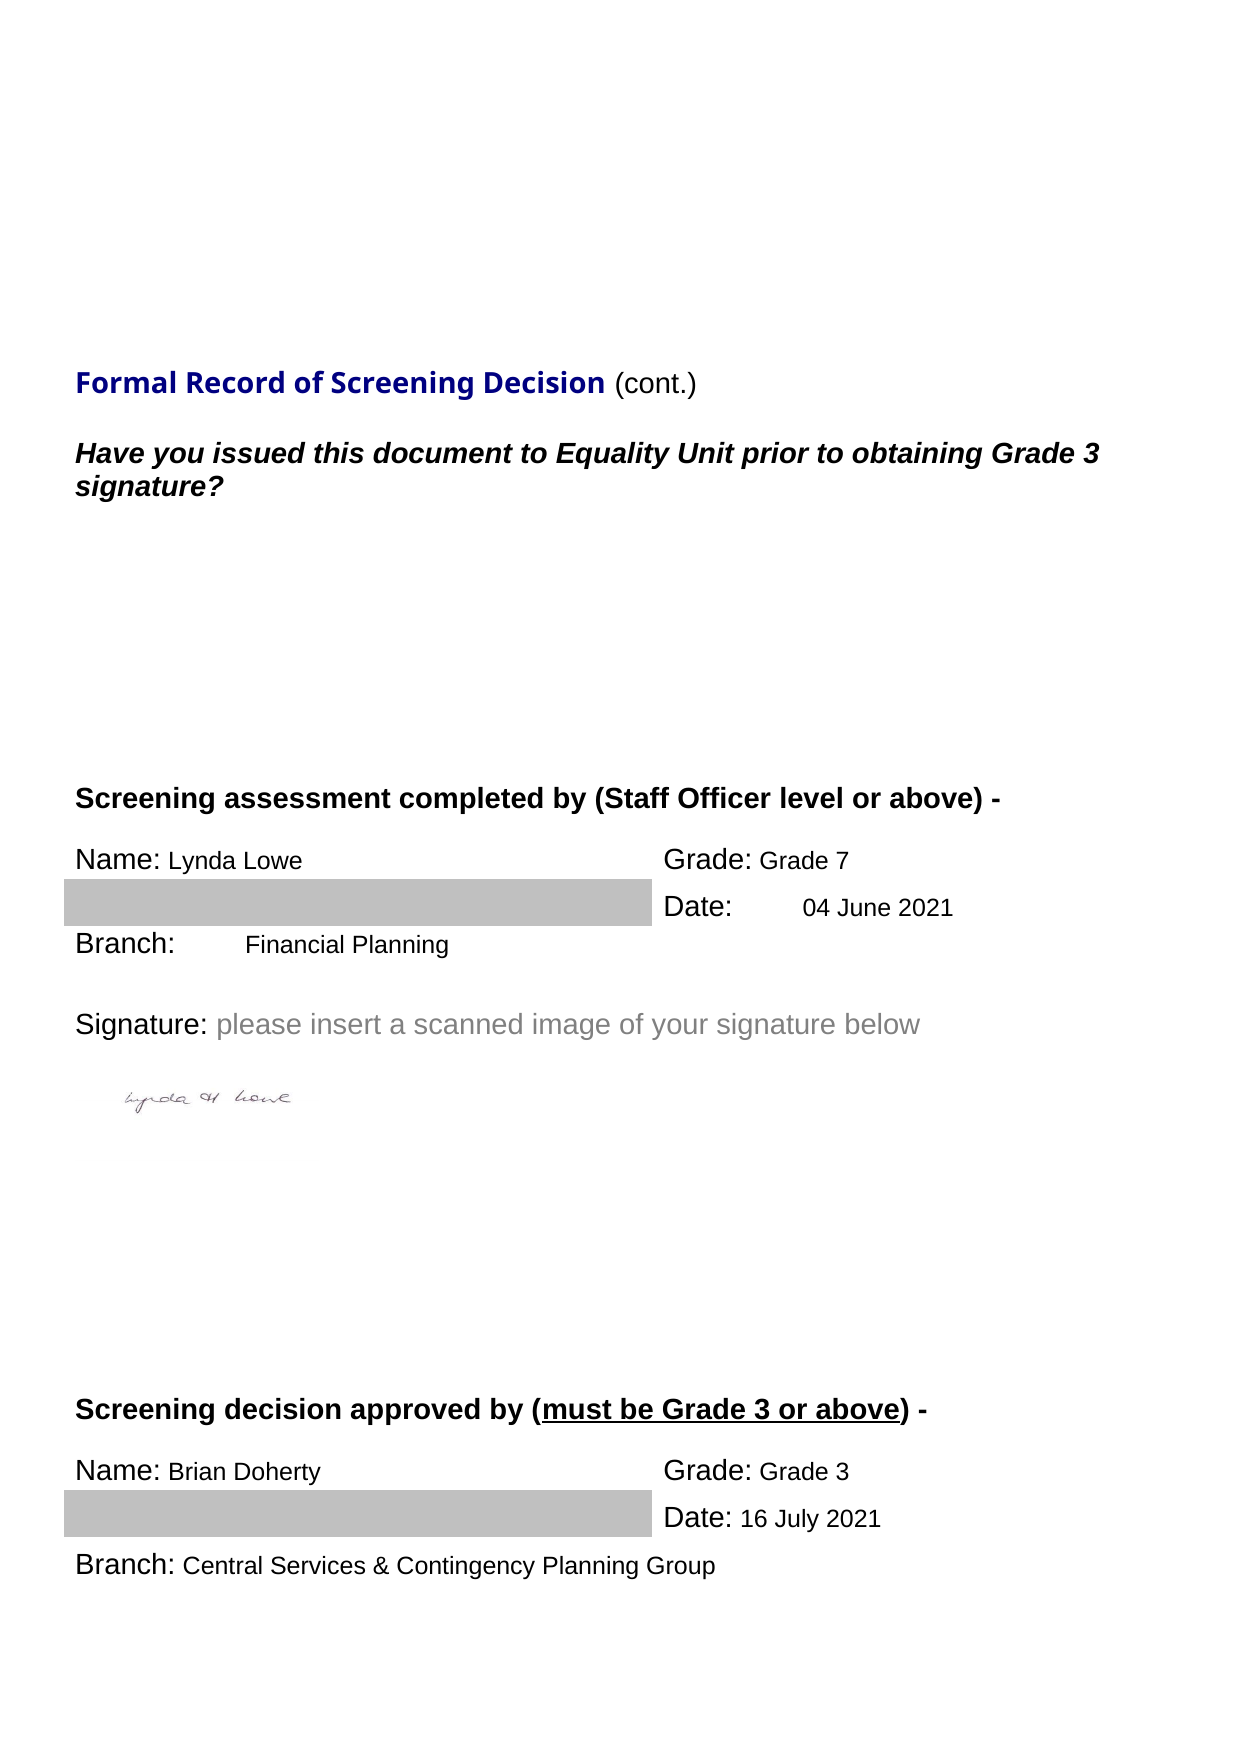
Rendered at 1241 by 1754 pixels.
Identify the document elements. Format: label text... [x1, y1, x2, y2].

table_cell Branch: Financial Planning [64, 926, 1039, 974]
table_cell Grade: Grade 3 [652, 1442, 1039, 1489]
table_cell Name: Lynda Lowe [64, 832, 652, 879]
table_cell Branch: Central Services & Contingency Planning Group [64, 1537, 1039, 1584]
text Have you issued this document to Equality Unit prior to obtaining Grade 3 signature? [75, 436, 1165, 503]
table_cell Date: 16 July 2021 [652, 1490, 1039, 1537]
table_header Screening assessment completed by (Staff Officer level or above) - [64, 771, 1039, 832]
table_cell [64, 1490, 652, 1537]
text Formal Record of Screening Decision (cont.) [75, 362, 1165, 402]
table_cell [64, 879, 652, 926]
picture [75, 1040, 319, 1161]
table_header Screening decision approved by (must be Grade 3 or above) - [64, 1382, 1039, 1442]
table_cell Grade: Grade 7 [652, 832, 1039, 879]
table_cell Name: Brian Doherty [64, 1442, 652, 1489]
table_header Signature: please insert a scanned image of your signature below [64, 1007, 1039, 1247]
table_cell Date: 04 June 2021 [652, 879, 1039, 926]
